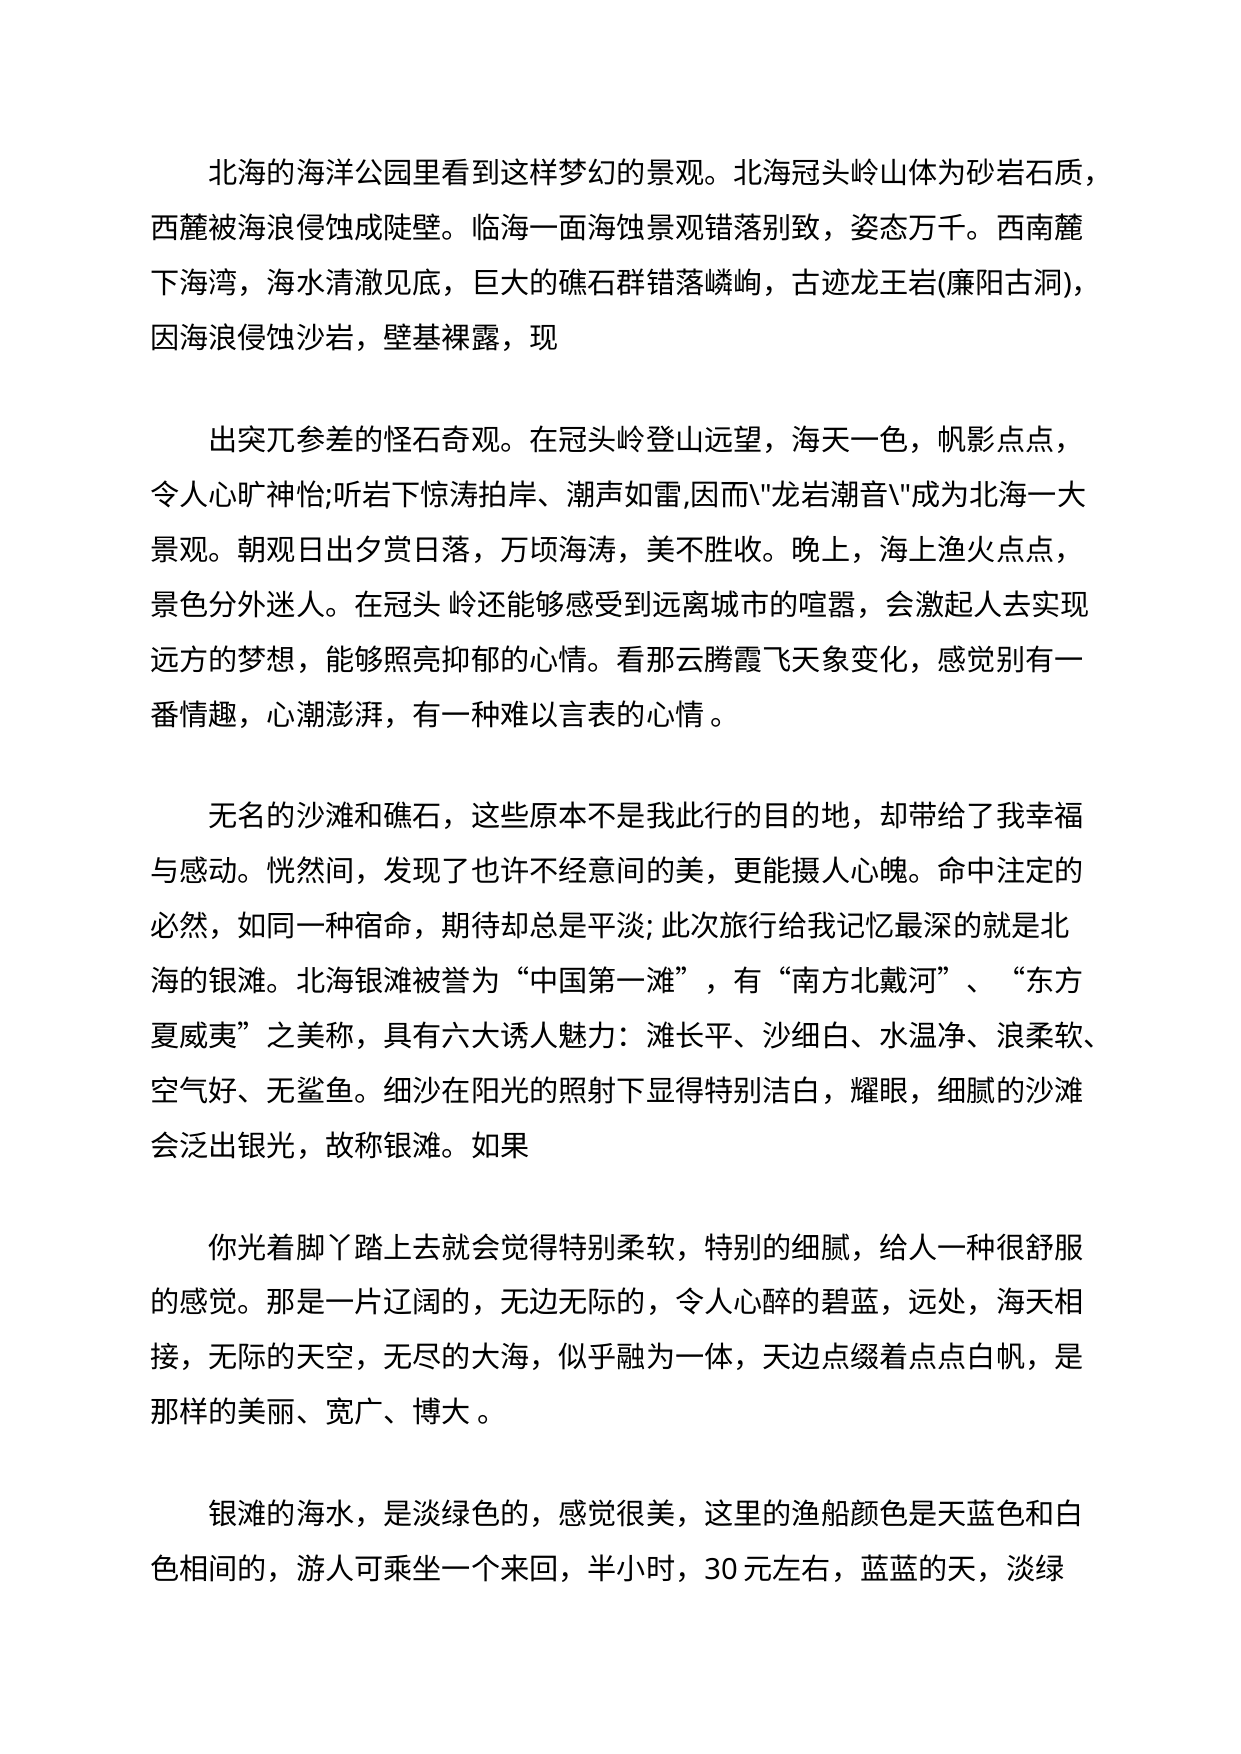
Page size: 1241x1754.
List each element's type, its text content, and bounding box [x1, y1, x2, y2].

text 无名的沙滩和礁石，这些原本不是我此行的目的地，却带给了我幸福与感动。恍然间，发现了也许不经意间的美，更能摄人心魄。命中注定的必然，如同一种宿命，期待却总是平淡; 此次旅行给我记忆最深的就是北海的银滩。北海银滩被誉为“中国第一滩”，有“南方北戴河”、“东方夏威夷”之美称，具有六大诱人魅力：滩长平、沙细白、水温净、浪柔软、空气好、无鲨鱼。细沙在阳光的照射下显得特别洁白，耀眼，细腻的沙滩会泛出银光，故称银滩。如果 [150, 793, 1090, 1165]
text 你光着脚丫踏上去就会觉得特别柔软，特别的细腻，给人一种很舒服的感觉。那是一片辽阔的，无边无际的，令人心醉的碧蓝，远处，海天相接，无际的天空，无尽的大海，似乎融为一体，天边点缀着点点白帆，是那样的美丽、宽广、博大 。 [150, 1224, 1090, 1431]
text 北海的海洋公园里看到这样梦幻的景观。北海冠头岭山体为砂岩石质，西麓被海浪侵蚀成陡壁。临海一面海蚀景观错落别致，姿态万千。西南麓下海湾，海水清澈见底，巨大的礁石群错落嶙峋，古迹龙王岩(廉阳古洞)，因海浪侵蚀沙岩，壁基裸露，现 [150, 150, 1090, 357]
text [150, 1491, 1090, 1588]
text 出突兀参差的怪石奇观。在冠头岭登山远望，海天一色，帆影点点，令人心旷神怡;听岩下惊涛拍岸、潮声如雷,因而\"龙岩潮音\"成为北海一大景观。朝观日出夕赏日落，万顷海涛，美不胜收。晚上，海上渔火点点，景色分外迷人。在冠头 岭还能够感受到远离城市的喧嚣，会激起人去实现远方的梦想，能够照亮抑郁的心情。看那云腾霞飞天象变化，感觉别有一番情趣，心潮澎湃，有一种难以言表的心情 。 [150, 417, 1090, 733]
